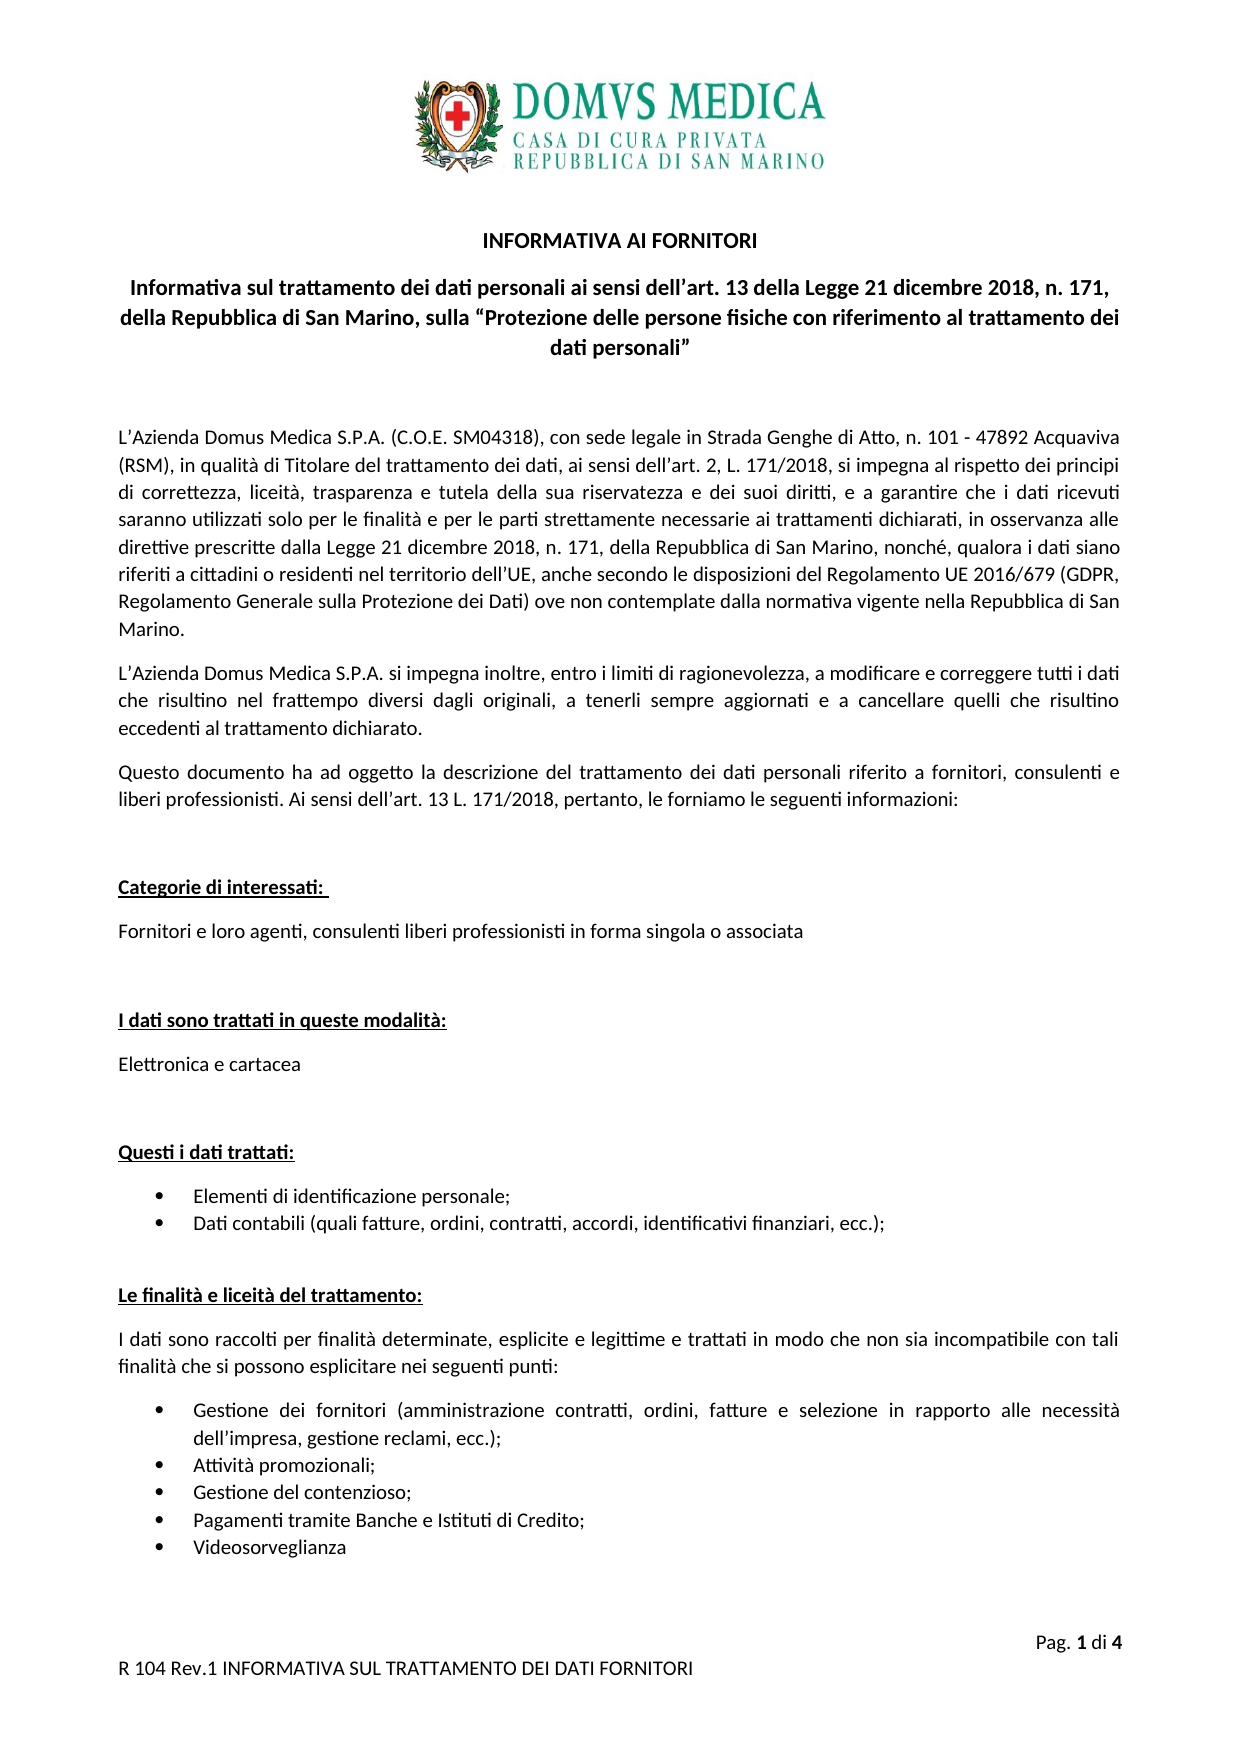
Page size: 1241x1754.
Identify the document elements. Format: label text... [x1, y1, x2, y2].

list Dati contabili (quali fatture, ordini, contratti, accordi, identificativi finanziari, ecc.); [156, 1210, 1122, 1236]
text Informativa sul trattamento dei dati personali ai sensi dell’art. 13 della Legge 21 dicembre 2018, n. 171, della Repubblica di San Marino, sulla “Protezione delle persone fisiche con riferimento al trattamento dei dati personali” [118, 273, 1122, 361]
text Categorie di interessati: [118, 874, 1122, 900]
text Questo documento ha ad oggetto la descrizione del trattamento dei dati personali riferito a fornitori, consulenti e liberi professionisti. Ai sensi dell’art. 13 L. 171/2018, pertanto, le forniamo le seguenti informazioni: [118, 759, 1122, 812]
list Attività promozionali; [156, 1452, 1122, 1478]
picture [413, 73, 828, 176]
text Le finalità e liceità del trattamento: [118, 1282, 1122, 1307]
list Gestione dei fornitori (amministrazione contratti, ordini, fatture e selezione in rapporto alle necessità dell’impresa, gestione reclami, ecc.); [156, 1397, 1122, 1450]
text I dati sono trattati in queste modalità: [118, 1007, 1122, 1032]
list Pagamenti tramite Banche e Istituti di Credito; [156, 1507, 1122, 1532]
text Elettronica e cartacea [118, 1051, 1122, 1076]
text L’Azienda Domus Medica S.P.A. si impegna inoltre, entro i limiti di ragionevolezza, a modificare e correggere tutti i dati che risultino nel frattempo diversi dagli originali, a tenerli sempre aggiornati e a cancellare quelli che risultino eccedenti al trattamento dichiarato. [118, 660, 1122, 740]
text Fornitori e loro agenti, consulenti liberi professionisti in forma singola o associata [118, 919, 1122, 944]
text INFORMATIVA AI FORNITORI [118, 226, 1122, 254]
list Elementi di identificazione personale; [156, 1183, 1122, 1208]
text Questi i dati trattati: [118, 1139, 1122, 1164]
list Gestione del contenzioso; [156, 1479, 1122, 1505]
text I dati sono raccolti per finalità determinate, esplicite e legittime e trattati in modo che non sia incompatibile con tali finalità che si possono esplicitare nei seguenti punti: [118, 1326, 1122, 1379]
list Videosorveglianza [156, 1534, 1122, 1560]
text L’Azienda Domus Medica S.P.A. (C.O.E. SM04318), con sede legale in Strada Genghe di Atto, n. 101 - 47892 Acquaviva (RSM), in qualità di Titolare del trattamento dei dati, ai sensi dell’art. 2, L. 171/2018, si impegna al rispetto dei principi di correttezza, liceità, trasparenza e tutela della sua riservatezza e dei suoi diritti, e a garantire che i dati ricevuti saranno utilizzati solo per le finalità e per le parti strettamente necessarie ai trattamenti dichiarati, in osservanza alle direttive prescritte dalla Legge 21 dicembre 2018, n. 171, della Repubblica di San Marino, nonché, qualora i dati siano riferiti a cittadini o residenti nel territorio dell’UE, anche secondo le disposizioni del Regolamento UE 2016/679 (GDPR, Regolamento Generale sulla Protezione dei Dati) ove non contemplate dalla normativa vigente nella Repubblica di San Marino. [118, 424, 1122, 642]
